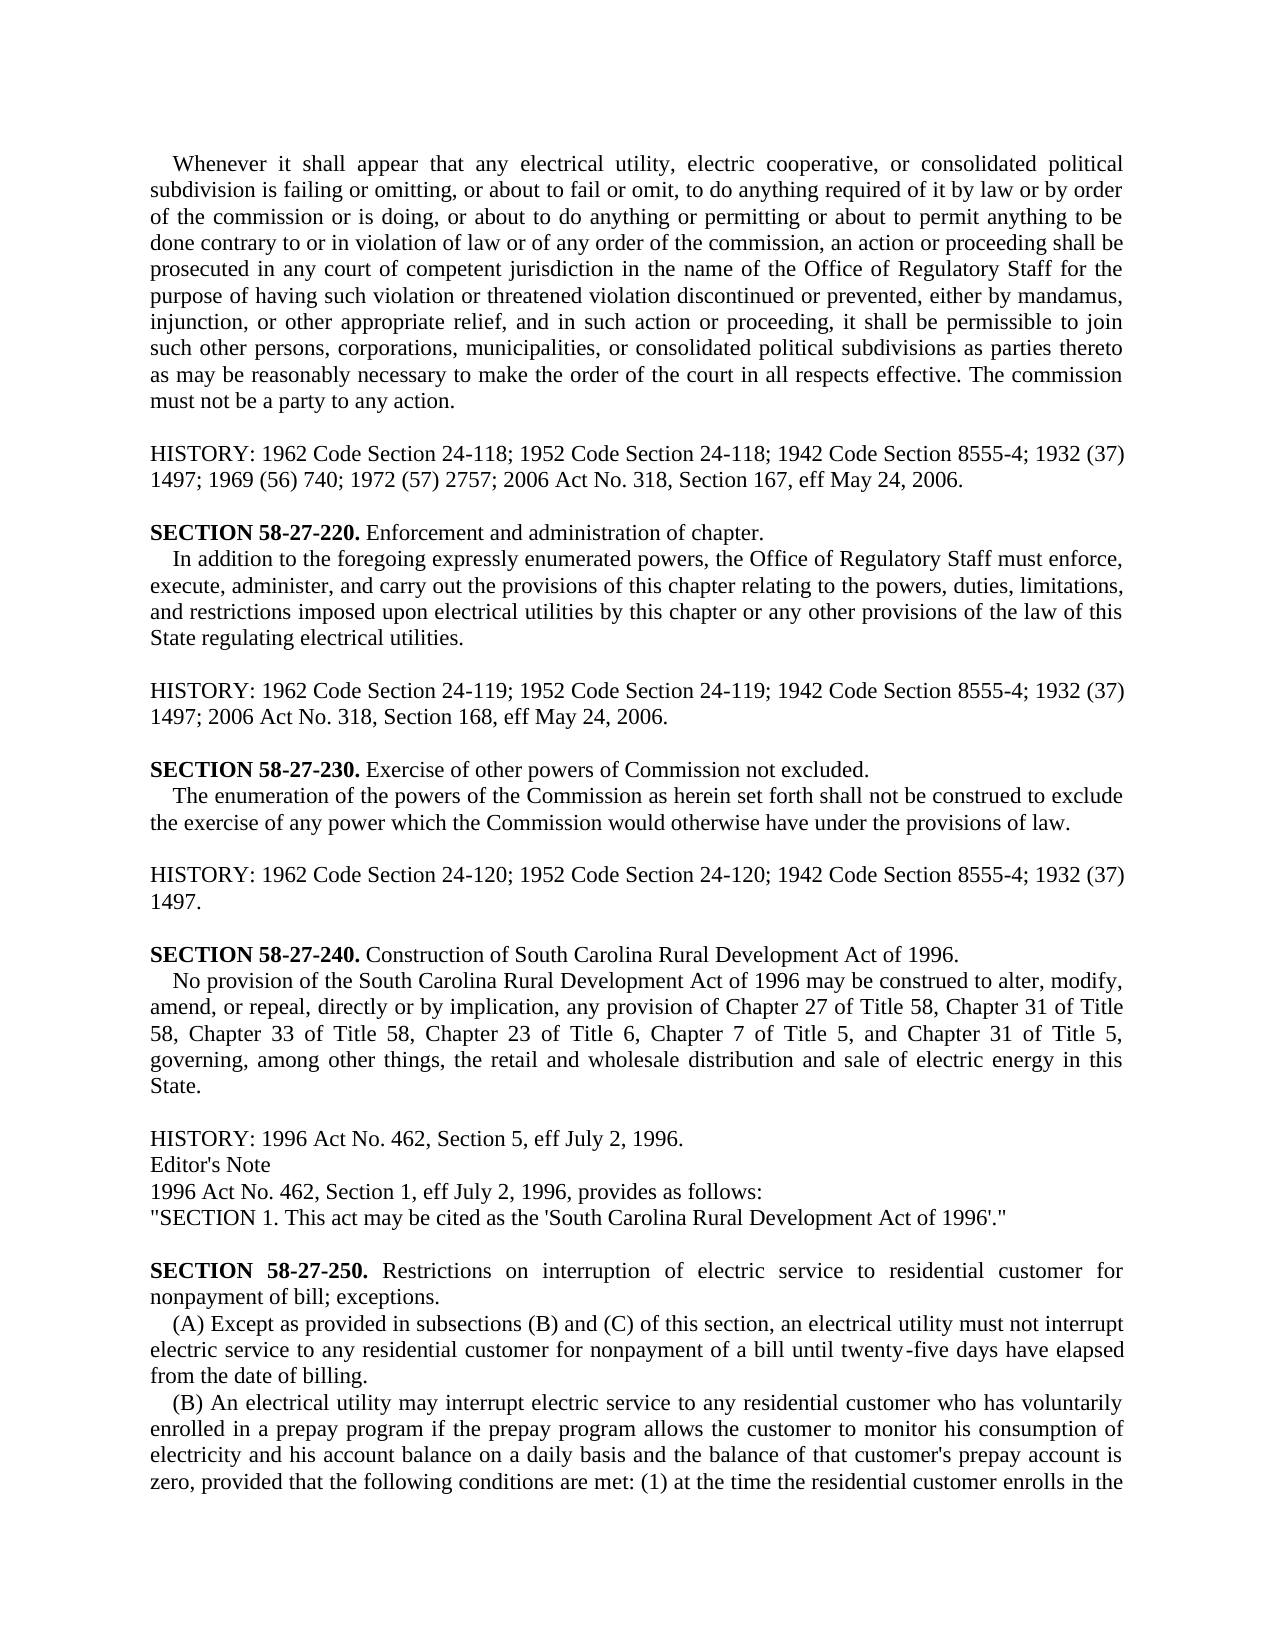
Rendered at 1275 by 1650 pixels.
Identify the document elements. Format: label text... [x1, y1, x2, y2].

text SECTION 58-27-230. Exercise of other powers of Commission not excluded. [150, 756, 1125, 782]
text SECTION 58-27-250. Restrictions on interruption of electric service to residential customer for nonpayment of bill; exceptions. [150, 1257, 1125, 1309]
text SECTION 58-27-240. Construction of South Carolina Rural Development Act of 1996. [150, 941, 1125, 967]
text (A) Except as provided in subsections (B) and (C) of this section, an electrical utility must not interrupt electric service to any residential customer for nonpayment of a bill until twenty-five days have elapsed from the date of billing. [150, 1309, 1125, 1389]
text Editor's Note [150, 1151, 1125, 1178]
text "SECTION 1. This act may be cited as the 'South Carolina Rural Development Act of 1996'." [150, 1204, 1125, 1231]
text In addition to the foregoing expressly enumerated powers, the Office of Regulatory Staff must enforce, execute, administer, and carry out the provisions of this chapter relating to the powers, duties, limitations, and restrictions imposed upon electrical utilities by this chapter or any other provisions of the law of this State regulating electrical utilities. [150, 545, 1125, 651]
text HISTORY: 1962 Code Section 24-119; 1952 Code Section 24-119; 1942 Code Section 8555-4; 1932 (37) 1497; 2006 Act No. 318, Section 168, eff May 24, 2006. [150, 677, 1125, 730]
text 1996 Act No. 462, Section 1, eff July 2, 1996, provides as follows: [150, 1178, 1125, 1204]
text HISTORY: 1962 Code Section 24-120; 1952 Code Section 24-120; 1942 Code Section 8555-4; 1932 (37) 1497. [150, 862, 1125, 914]
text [150, 1389, 1125, 1494]
text HISTORY: 1996 Act No. 462, Section 5, eff July 2, 1996. [150, 1125, 1125, 1151]
text Whenever it shall appear that any electrical utility, electric cooperative, or consolidated political subdivision is failing or omitting, or about to fail or omit, to do anything required of it by law or by order of the commission or is doing, or about to do anything or permitting or about to permit anything to be done contrary to or in violation of law or of any order of the commission, an action or proceeding shall be prosecuted in any court of competent jurisdiction in the name of the Office of Regulatory Staff for the purpose of having such violation or threatened violation discontinued or prevented, either by mandamus, injunction, or other appropriate relief, and in such action or proceeding, it shall be permissible to join such other persons, corporations, municipalities, or consolidated political subdivisions as parties thereto as may be reasonably necessary to make the order of the court in all respects effective. The commission must not be a party to any action. [150, 150, 1125, 413]
text HISTORY: 1962 Code Section 24-118; 1952 Code Section 24-118; 1942 Code Section 8555-4; 1932 (37) 1497; 1969 (56) 740; 1972 (57) 2757; 2006 Act No. 318, Section 167, eff May 24, 2006. [150, 440, 1125, 493]
text No provision of the South Carolina Rural Development Act of 1996 may be construed to alter, modify, amend, or repeal, directly or by implication, any provision of Chapter 27 of Title 58, Chapter 31 of Title 58, Chapter 33 of Title 58, Chapter 23 of Title 6, Chapter 7 of Title 5, and Chapter 31 of Title 5, governing, among other things, the retail and wholesale distribution and sale of electric energy in this State. [150, 967, 1125, 1099]
text The enumeration of the powers of the Commission as herein set forth shall not be construed to exclude the exercise of any power which the Commission would otherwise have under the provisions of law. [150, 782, 1125, 835]
text SECTION 58-27-220. Enforcement and administration of chapter. [150, 519, 1125, 545]
